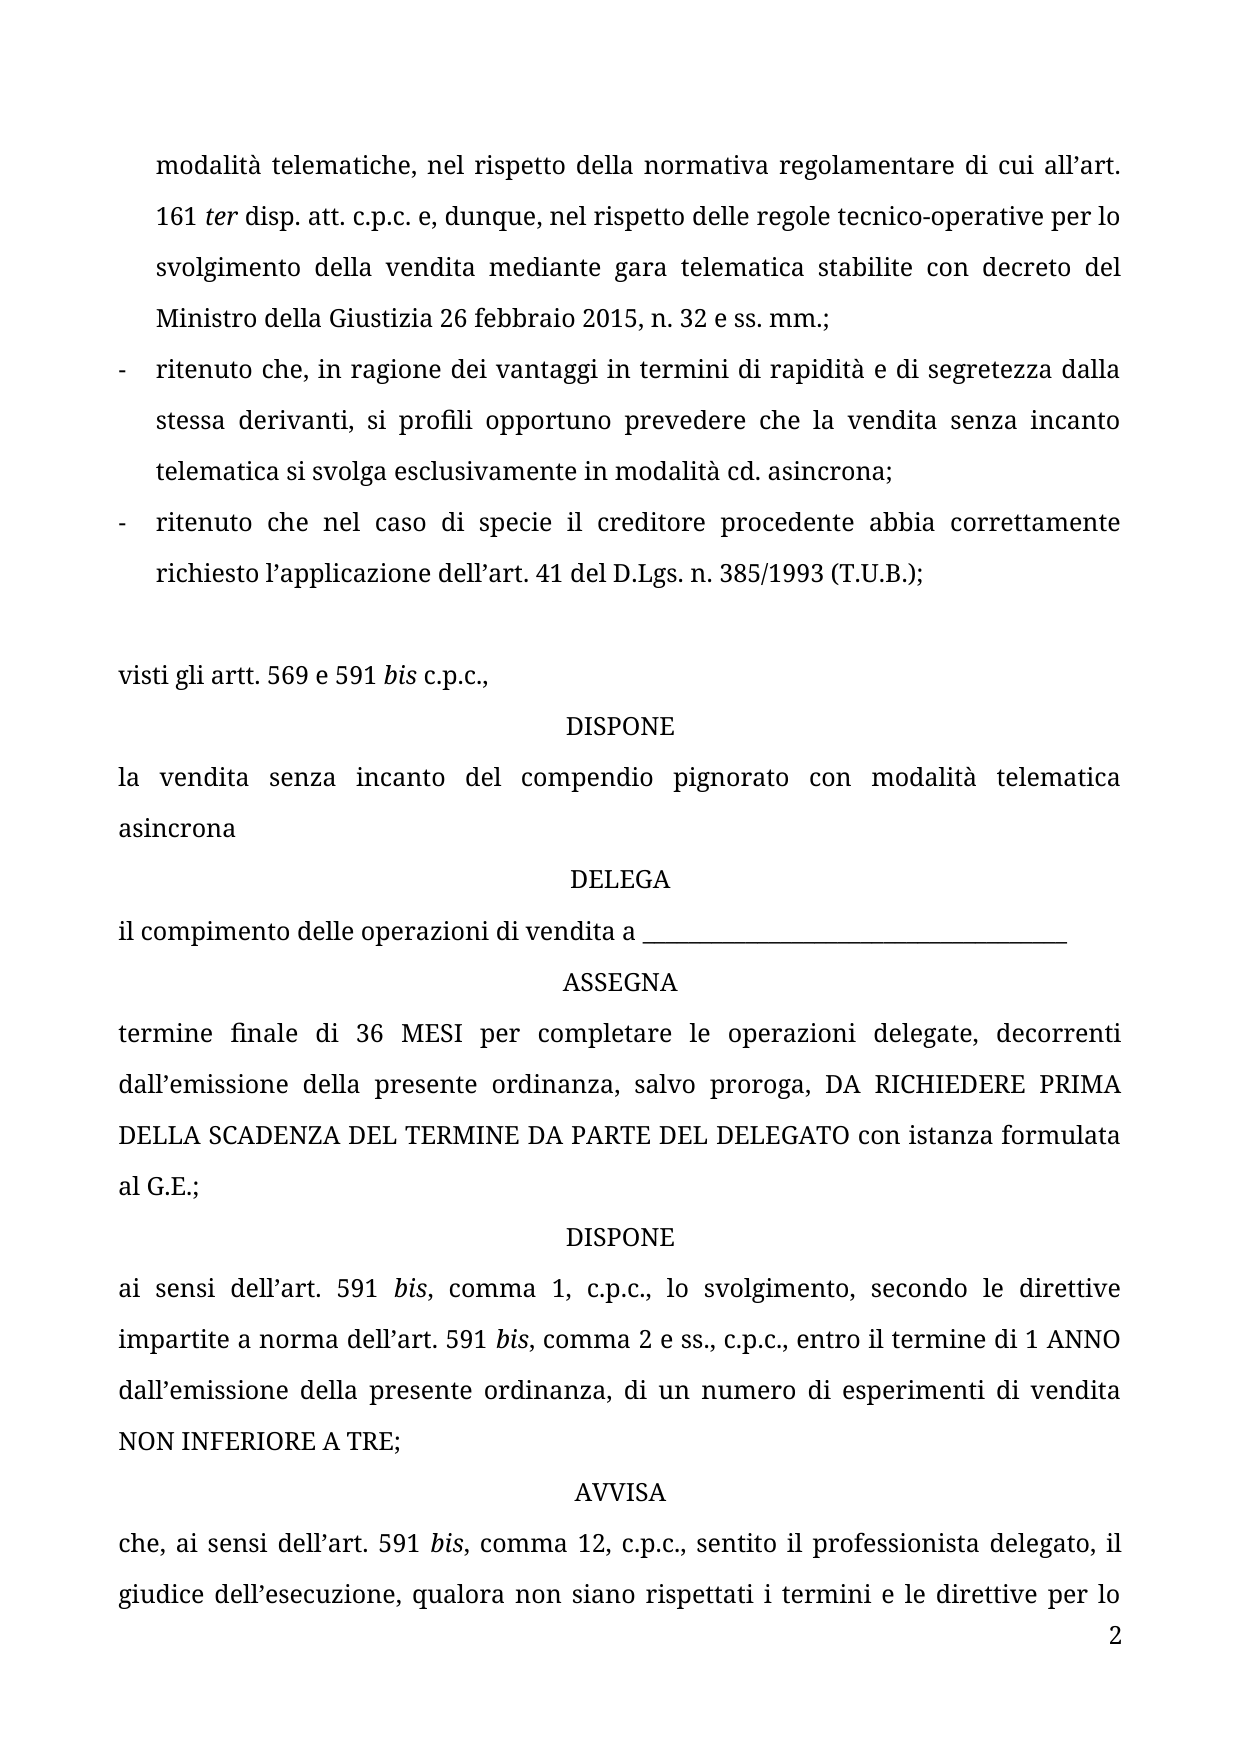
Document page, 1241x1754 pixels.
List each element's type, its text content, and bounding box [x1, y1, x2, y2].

text DELEGA [118, 862, 1122, 896]
list ritenuto che, in ragione dei vantaggi in termini di rapidità e di segretezza dalla stessa derivanti, si profili opportuno prevedere che la vendita senza incanto telematica si svolga esclusivamente in modalità cd. asincrona; [118, 352, 1122, 488]
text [118, 1526, 1122, 1611]
list ritenuto che nel caso di specie il creditore procedente abbia correttamente richiesto l’applicazione dell’art. 41 del D.Lgs. n. 385/1993 (T.U.B.); [118, 505, 1122, 590]
text DISPONE [118, 1219, 1122, 1253]
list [118, 148, 1122, 335]
text il compimento delle operazioni di vendita a _____________________________________ [118, 913, 1122, 947]
text termine finale di 36 MESI per completare le operazioni delegate, decorrenti dall’emissione della presente ordinanza, salvo proroga, DA RICHIEDERE PRIMA DELLA SCADENZA DEL TERMINE DA PARTE DEL DELEGATO con istanza formulata al G.E.; [118, 1015, 1122, 1202]
text AVVISA [118, 1475, 1122, 1509]
text ASSEGNA [118, 964, 1122, 998]
text la vendita senza incanto del compendio pignorato con modalità telematica asincrona [118, 760, 1122, 845]
text visti gli artt. 569 e 591 bis c.p.c., [118, 658, 1122, 692]
text ai sensi dell’art. 591 bis, comma 1, c.p.c., lo svolgimento, secondo le direttive impartite a norma dell’art. 591 bis, comma 2 e ss., c.p.c., entro il termine di 1 ANNO dall’emissione della presente ordinanza, di un numero di esperimenti di vendita NON INFERIORE A TRE; [118, 1271, 1122, 1458]
text DISPONE [118, 709, 1122, 743]
